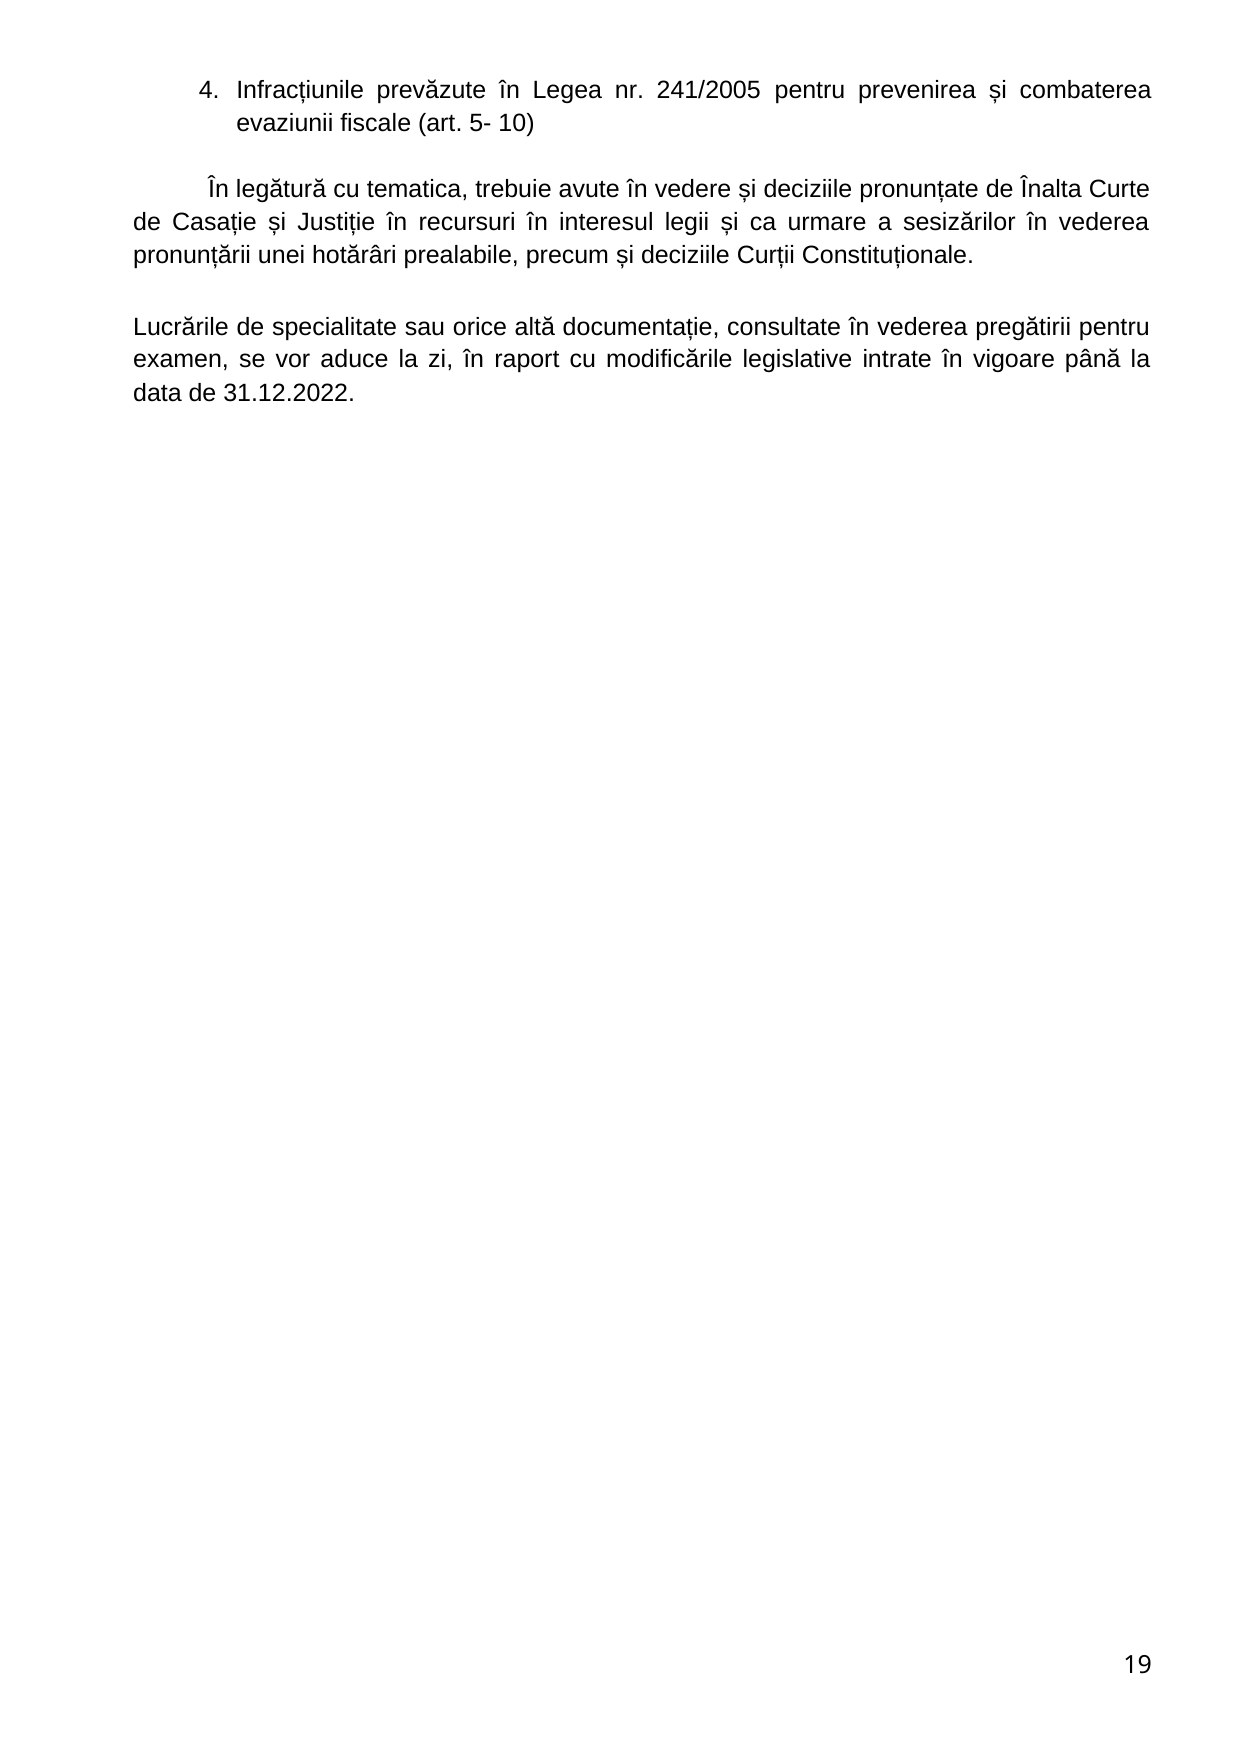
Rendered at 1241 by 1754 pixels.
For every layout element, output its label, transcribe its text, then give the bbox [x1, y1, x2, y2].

text În legătură cu tematica, trebuie avute în vedere și deciziile pronunțate de Înalta Curte de Casație și Justiție în recursuri în interesul legii și ca urmare a sesizărilor în vederea pronunțării unei hotărâri prealabile, precum și deciziile Curții Constituționale. [133, 174, 1152, 269]
list Infracțiunile prevăzute în Legea nr. 241/2005 pentru prevenirea și combaterea evaziunii fiscale (art. 5- 10) [198, 75, 1152, 137]
text Lucrările de specialitate sau orice altă documentație, consultate în vederea pregătirii pentru examen, se vor aduce la zi, în raport cu modificările legislative intrate în vigoare până la data de 31.12.2022. [133, 311, 1152, 406]
